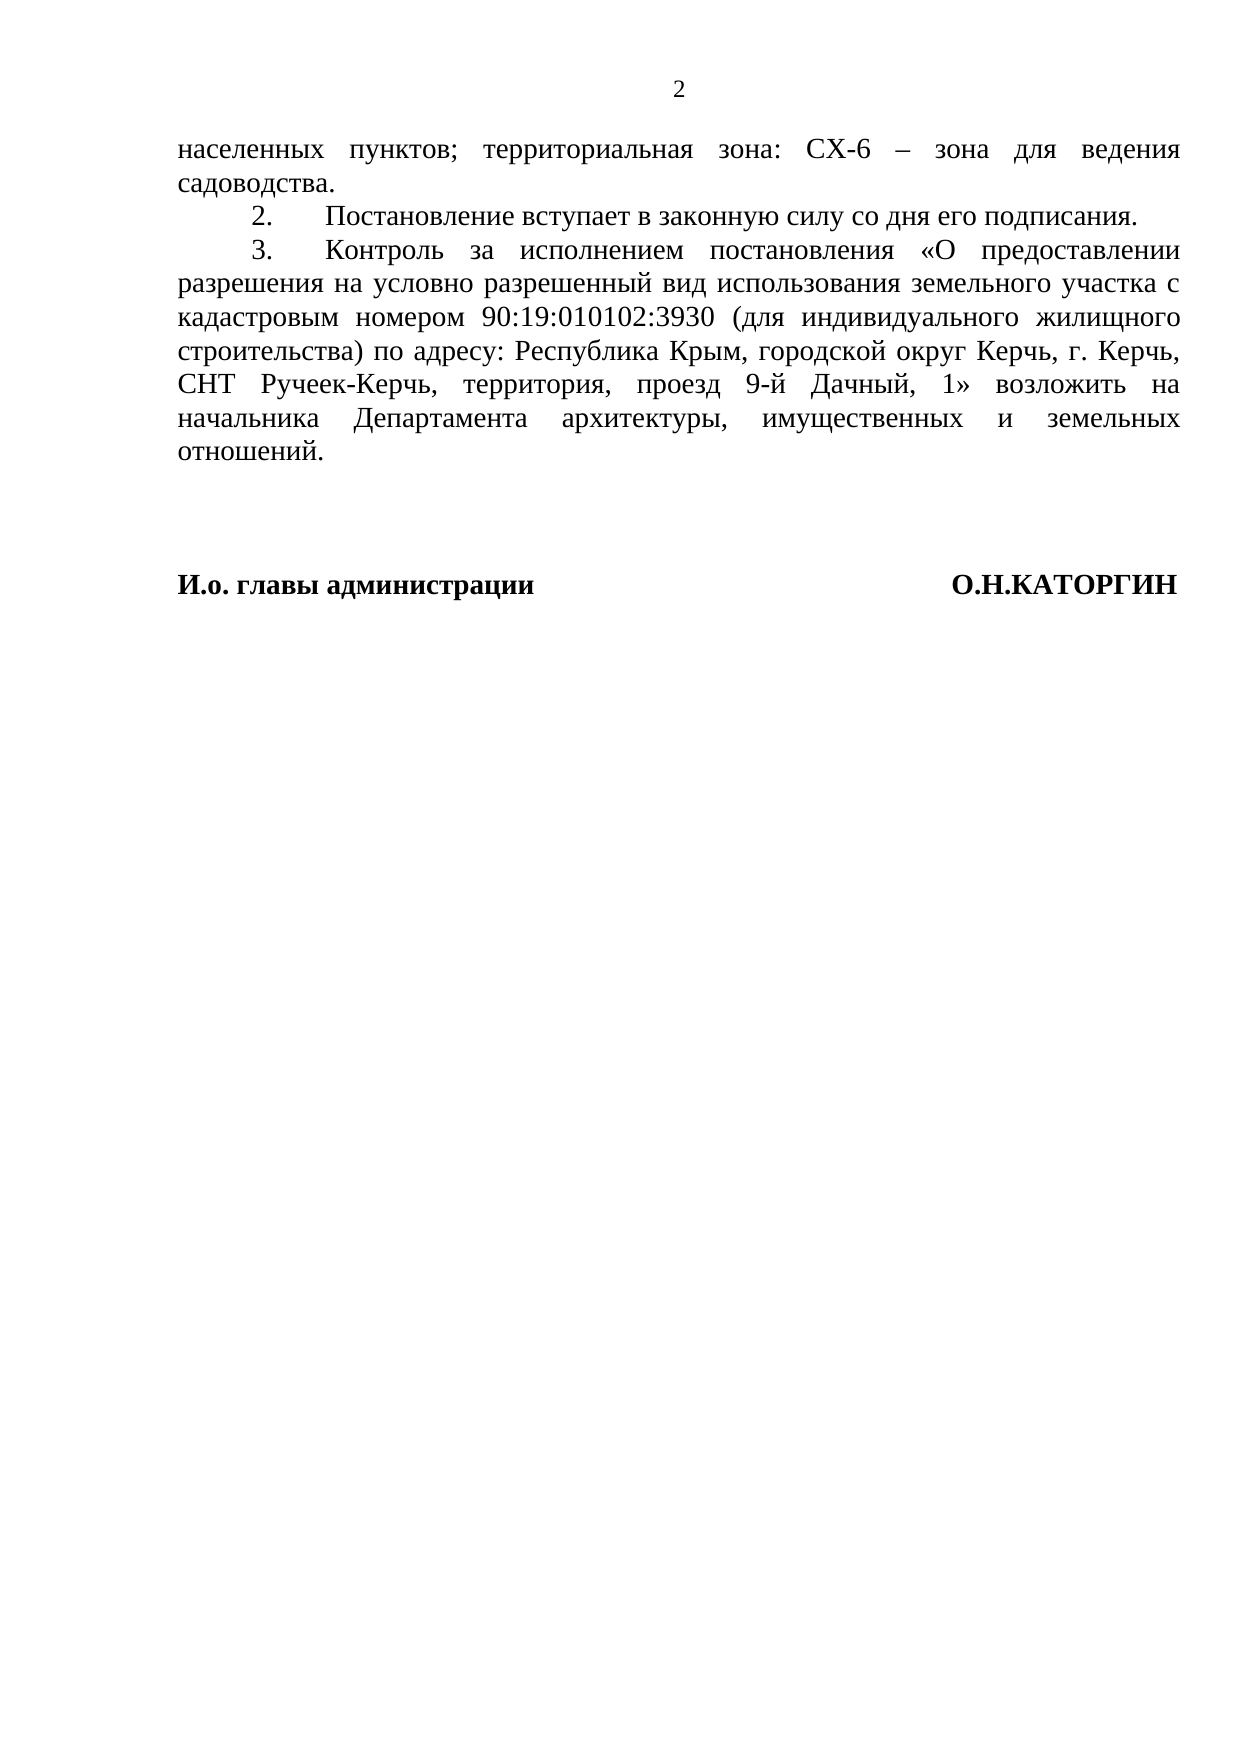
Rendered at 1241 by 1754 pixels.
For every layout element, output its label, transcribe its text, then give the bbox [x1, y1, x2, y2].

list Постановление вступает в законную силу со дня его подписания. [177, 198, 1181, 232]
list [177, 131, 1181, 198]
text 3. Контроль за исполнением постановления «О предоставлении разрешения на условно разрешенный вид использования земельного участка с кадастровым номером 90:19:010102:3930 (для индивидуального жилищного строительства) по адресу: Республика Крым, городской округ Керчь, г. Керчь, СНТ Ручеек-Керчь, территория, проезд 9-й Дачный, 1» возложить на начальника Департамента архитектуры, имущественных и земельных отношений. [177, 232, 1181, 467]
text И.о. главы администрации О.Н.КАТОРГИН [177, 567, 1181, 601]
